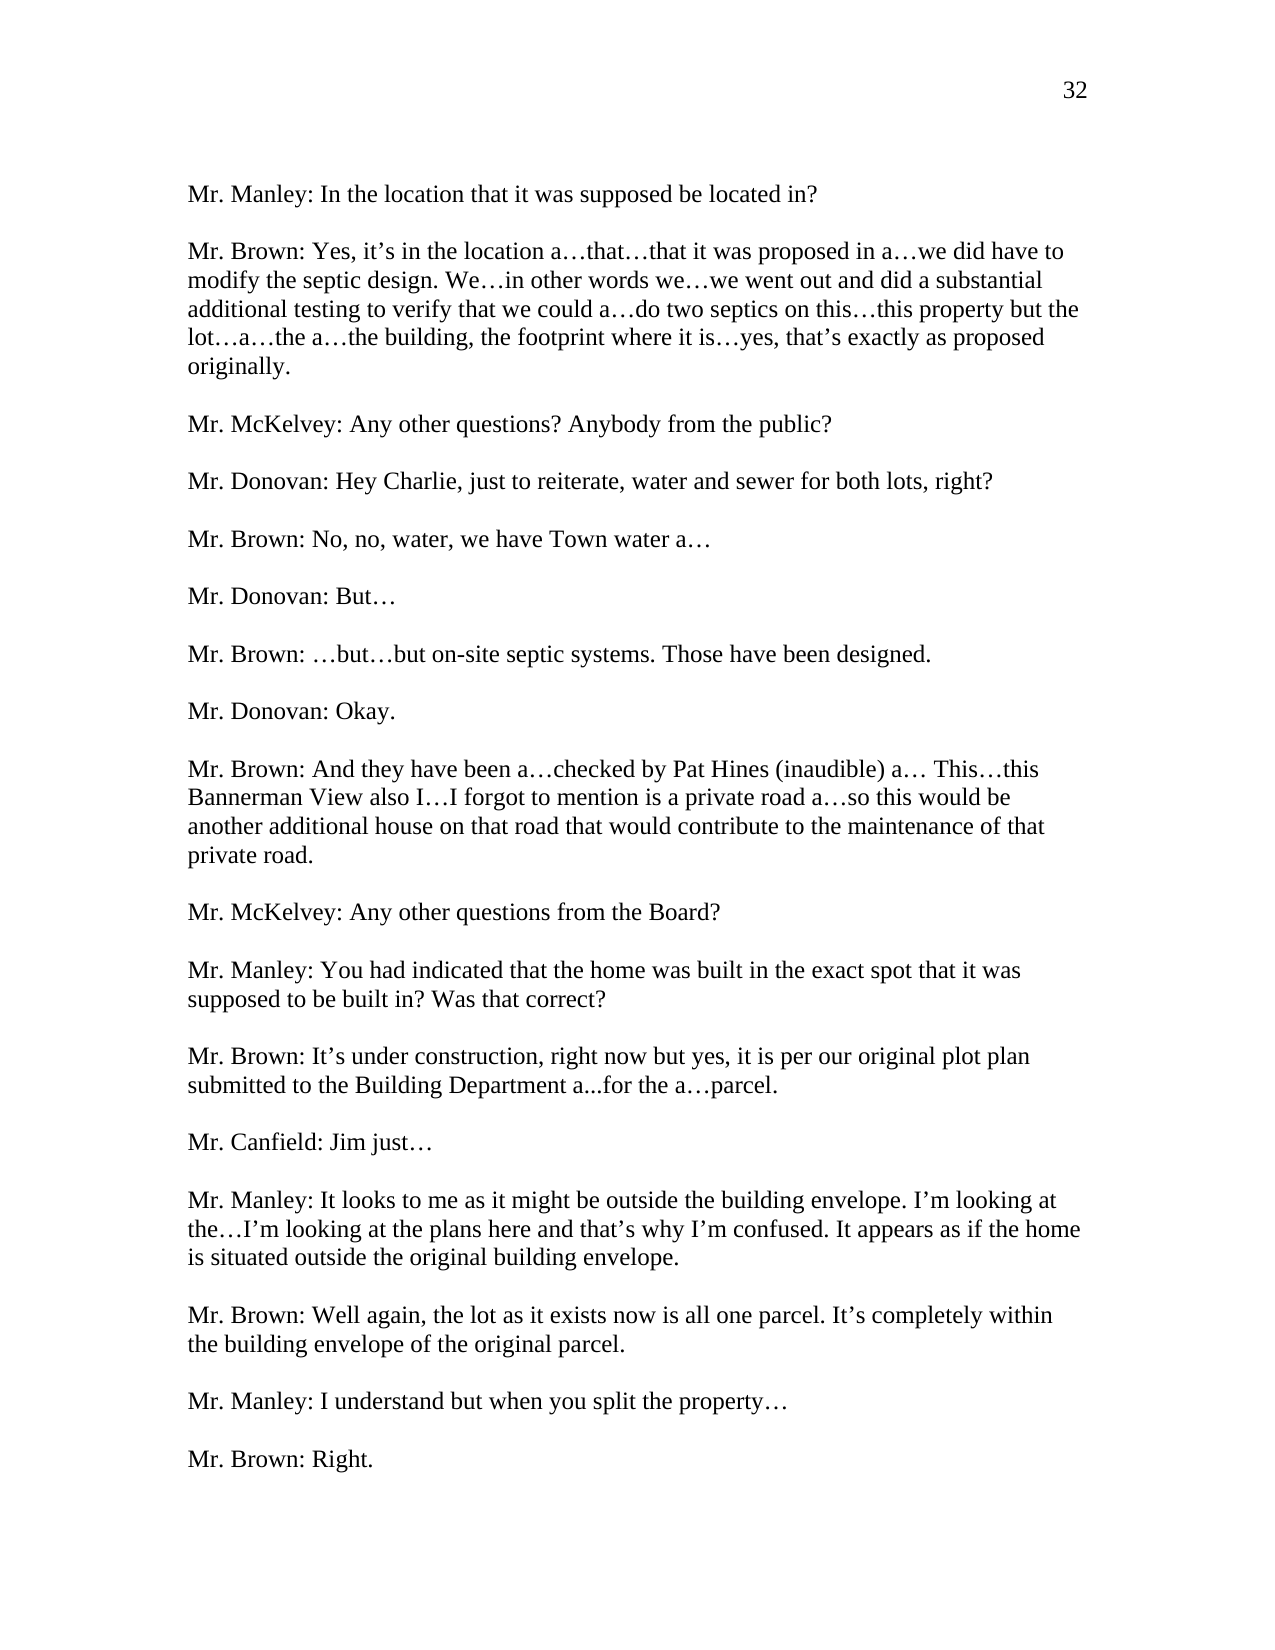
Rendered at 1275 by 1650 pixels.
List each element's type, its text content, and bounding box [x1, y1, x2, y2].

text Mr. Brown: Yes, it’s in the location a…that…that it was proposed in a…we did have to modify the septic design. We…in other words we…we went out and did a substantial additional testing to verify that we could a…do two septics on this…this property but the lot…a…the a…the building, the footprint where it is…yes, that’s exactly as proposed originally. [187, 236, 1087, 380]
text Mr. Manley: In the location that it was supposed be located in? [187, 179, 1087, 207]
text Mr. Brown: Well again, the lot as it exists now is all one parcel. It’s completely within the building envelope of the original parcel. [187, 1300, 1087, 1357]
text Mr. Canfield: Jim just… [187, 1127, 1087, 1156]
text Mr. Brown: …but…but on-site septic systems. Those have been designed. [187, 639, 1087, 667]
text Mr. Manley: You had indicated that the home was built in the exact spot that it was supposed to be built in? Was that correct? [187, 955, 1087, 1012]
text Mr. Brown: Right. [187, 1444, 1087, 1472]
text Mr. Manley: It looks to me as it might be outside the building envelope. I’m looking at the…I’m looking at the plans here and that’s why I’m confused. It appears as if the home is situated outside the original building envelope. [187, 1185, 1087, 1271]
text Mr. Donovan: But… [187, 581, 1087, 610]
text Mr. Brown: It’s under construction, right now but yes, it is per our original plot plan submitted to the Building Department a...for the a…parcel. [187, 1041, 1087, 1099]
text Mr. Donovan: Okay. [187, 696, 1087, 725]
text Mr. McKelvey: Any other questions? Anybody from the public? [187, 409, 1087, 437]
text Mr. Manley: I understand but when you split the property… [187, 1386, 1087, 1415]
text Mr. Donovan: Hey Charlie, just to reiterate, water and sewer for both lots, right? [187, 466, 1087, 495]
text Mr. Brown: No, no, water, we have Town water a… [187, 524, 1087, 552]
text Mr. Brown: And they have been a…checked by Pat Hines (inaudible) a… This…this Bannerman View also I…I forgot to mention is a private road a…so this would be another additional house on that road that would contribute to the maintenance of that private road. [187, 754, 1087, 869]
text Mr. McKelvey: Any other questions from the Board? [187, 897, 1087, 926]
